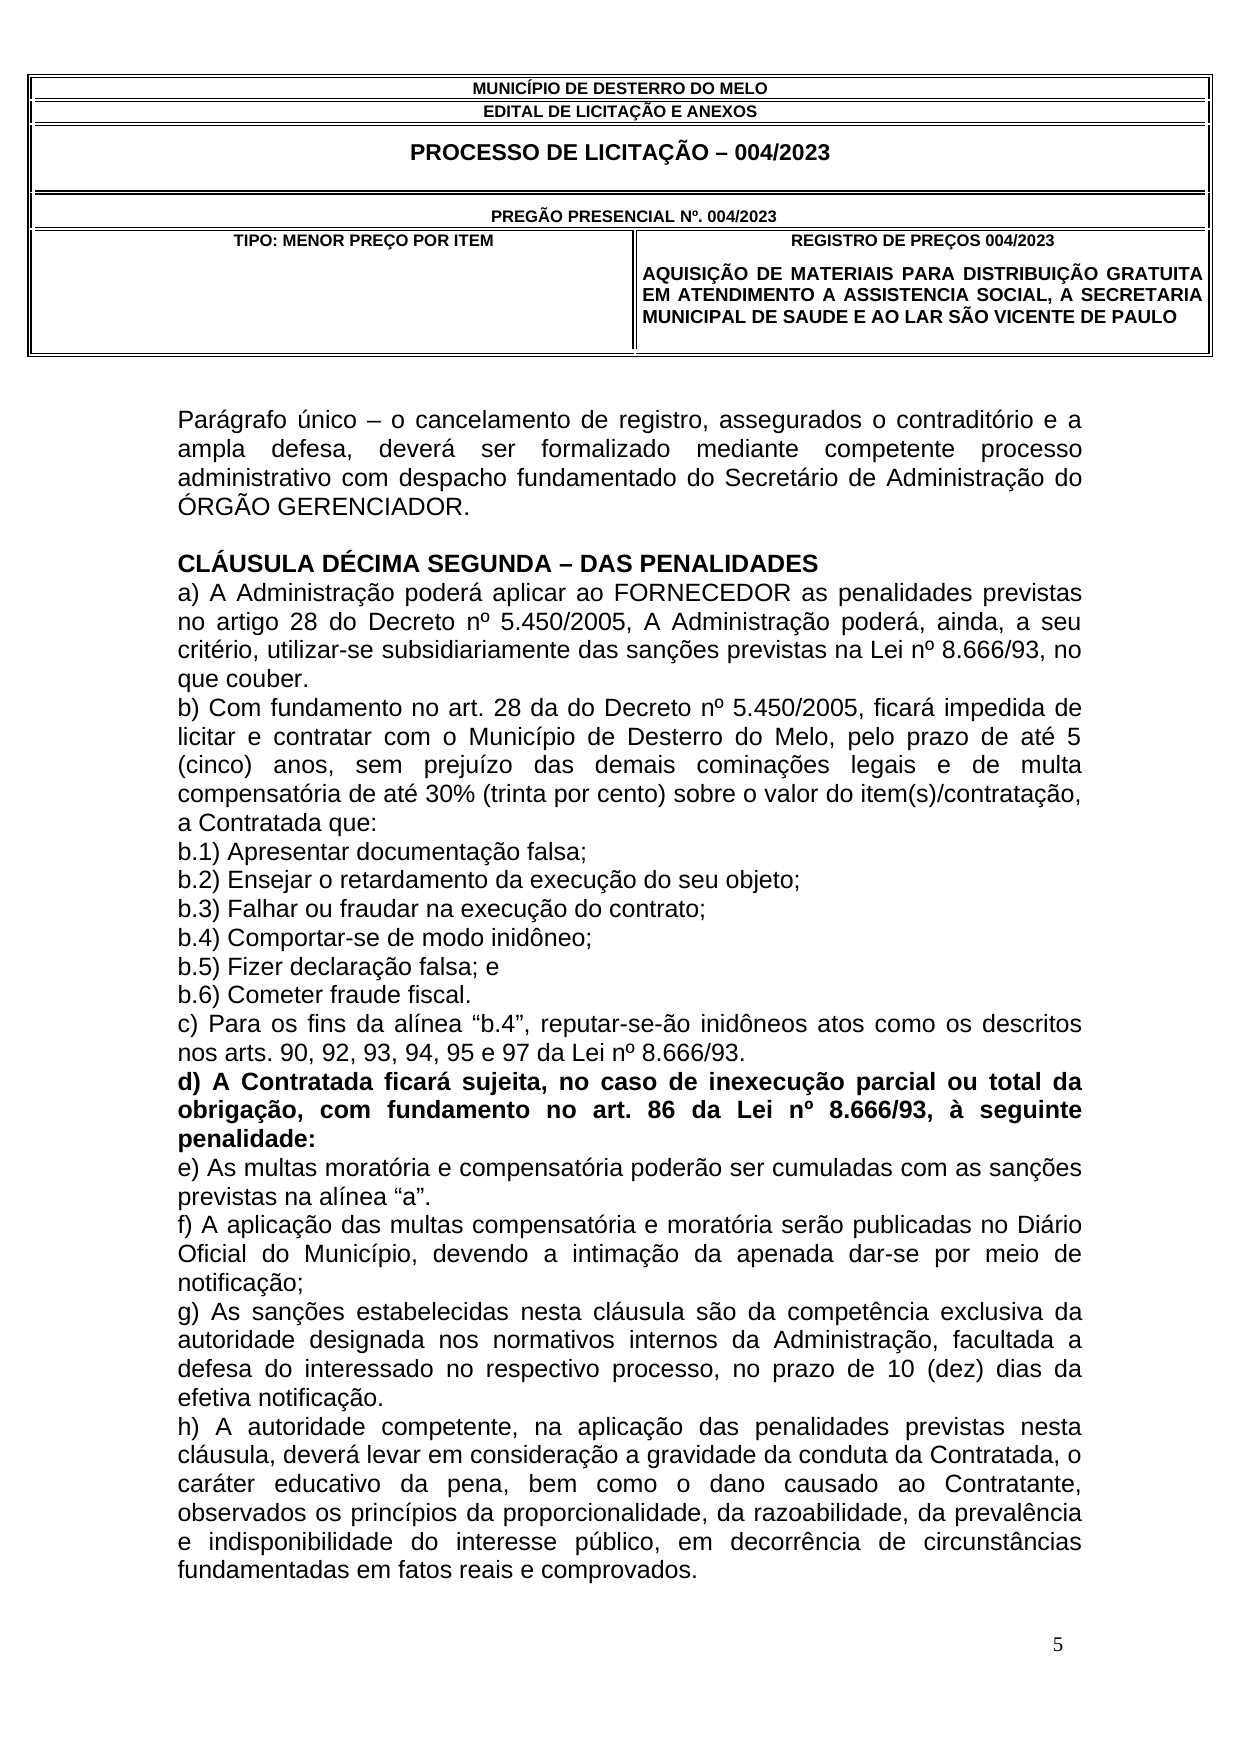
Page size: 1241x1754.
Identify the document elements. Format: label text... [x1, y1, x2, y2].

text b) Com fundamento no art. 28 da do Decreto nº 5.450/2005, ficará impedida de licitar e contratar com o Município de Desterro do Melo, pelo prazo de até 5 (cinco) anos, sem prejuízo das demais cominações legais e de multa compensatória de até 30% (trinta por cento) sobre o valor do item(s)/contratação, a Contratada que: [177, 693, 1083, 836]
text h) A autoridade competente, na aplicação das penalidades previstas nesta cláusula, deverá levar em consideração a gravidade da conduta da Contratada, o caráter educativo da pena, bem como o dano causado ao Contratante, observados os princípios da proporcionalidade, da razoabilidade, da prevalência e indisponibilidade do interesse público, em decorrência de circunstâncias fundamentadas em fatos reais e comprovados. [177, 1411, 1083, 1584]
text e) As multas moratória e compensatória poderão ser cumuladas com as sanções previstas na alínea “a”. [177, 1153, 1083, 1210]
text CLÁUSULA DÉCIMA SEGUNDA – DAS PENALIDADES [177, 549, 1083, 578]
text f) A aplicação das multas compensatória e moratória serão publicadas no Diário Oficial do Município, devendo a intimação da apenada dar-se por meio de notificação; [177, 1210, 1083, 1296]
text b.6) Cometer fraude fiscal. [177, 980, 1083, 1009]
text b.5) Fizer declaração falsa; e [177, 951, 1083, 980]
text d) A Contratada ficará sujeita, no caso de inexecução parcial ou total da obrigação, com fundamento no art. 86 da Lei nº 8.666/93, à seguinte penalidade: [177, 1066, 1083, 1153]
text c) Para os fins da alínea “b.4”, reputar-se-ão inidôneos atos como os descritos nos arts. 90, 92, 93, 94, 95 e 97 da Lei nº 8.666/93. [177, 1009, 1083, 1066]
text b.4) Comportar-se de modo inidôneo; [177, 923, 1083, 951]
text b.3) Falhar ou fraudar na execução do contrato; [177, 894, 1083, 923]
text a) A Administração poderá aplicar ao FORNECEDOR as penalidades previstas no artigo 28 do Decreto nº 5.450/2005, A Administração poderá, ainda, a seu critério, utilizar-se subsidiariamente das sanções previstas na Lei nº 8.666/93, no que couber. [177, 578, 1083, 693]
text b.2) Ensejar o retardamento da execução do seu objeto; [177, 865, 1083, 894]
text g) As sanções estabelecidas nesta cláusula são da competência exclusiva da autoridade designada nos normativos internos da Administração, facultada a defesa do interessado no respectivo processo, no prazo de 10 (dez) dias da efetiva notificação. [177, 1296, 1083, 1411]
text b.1) Apresentar documentação falsa; [177, 836, 1083, 865]
text Parágrafo único – o cancelamento de registro, assegurados o contraditório e a ampla defesa, deverá ser formalizado mediante competente processo administrativo com despacho fundamentado do Secretário de Administração do ÓRGÃO GERENCIADOR. [177, 405, 1083, 520]
